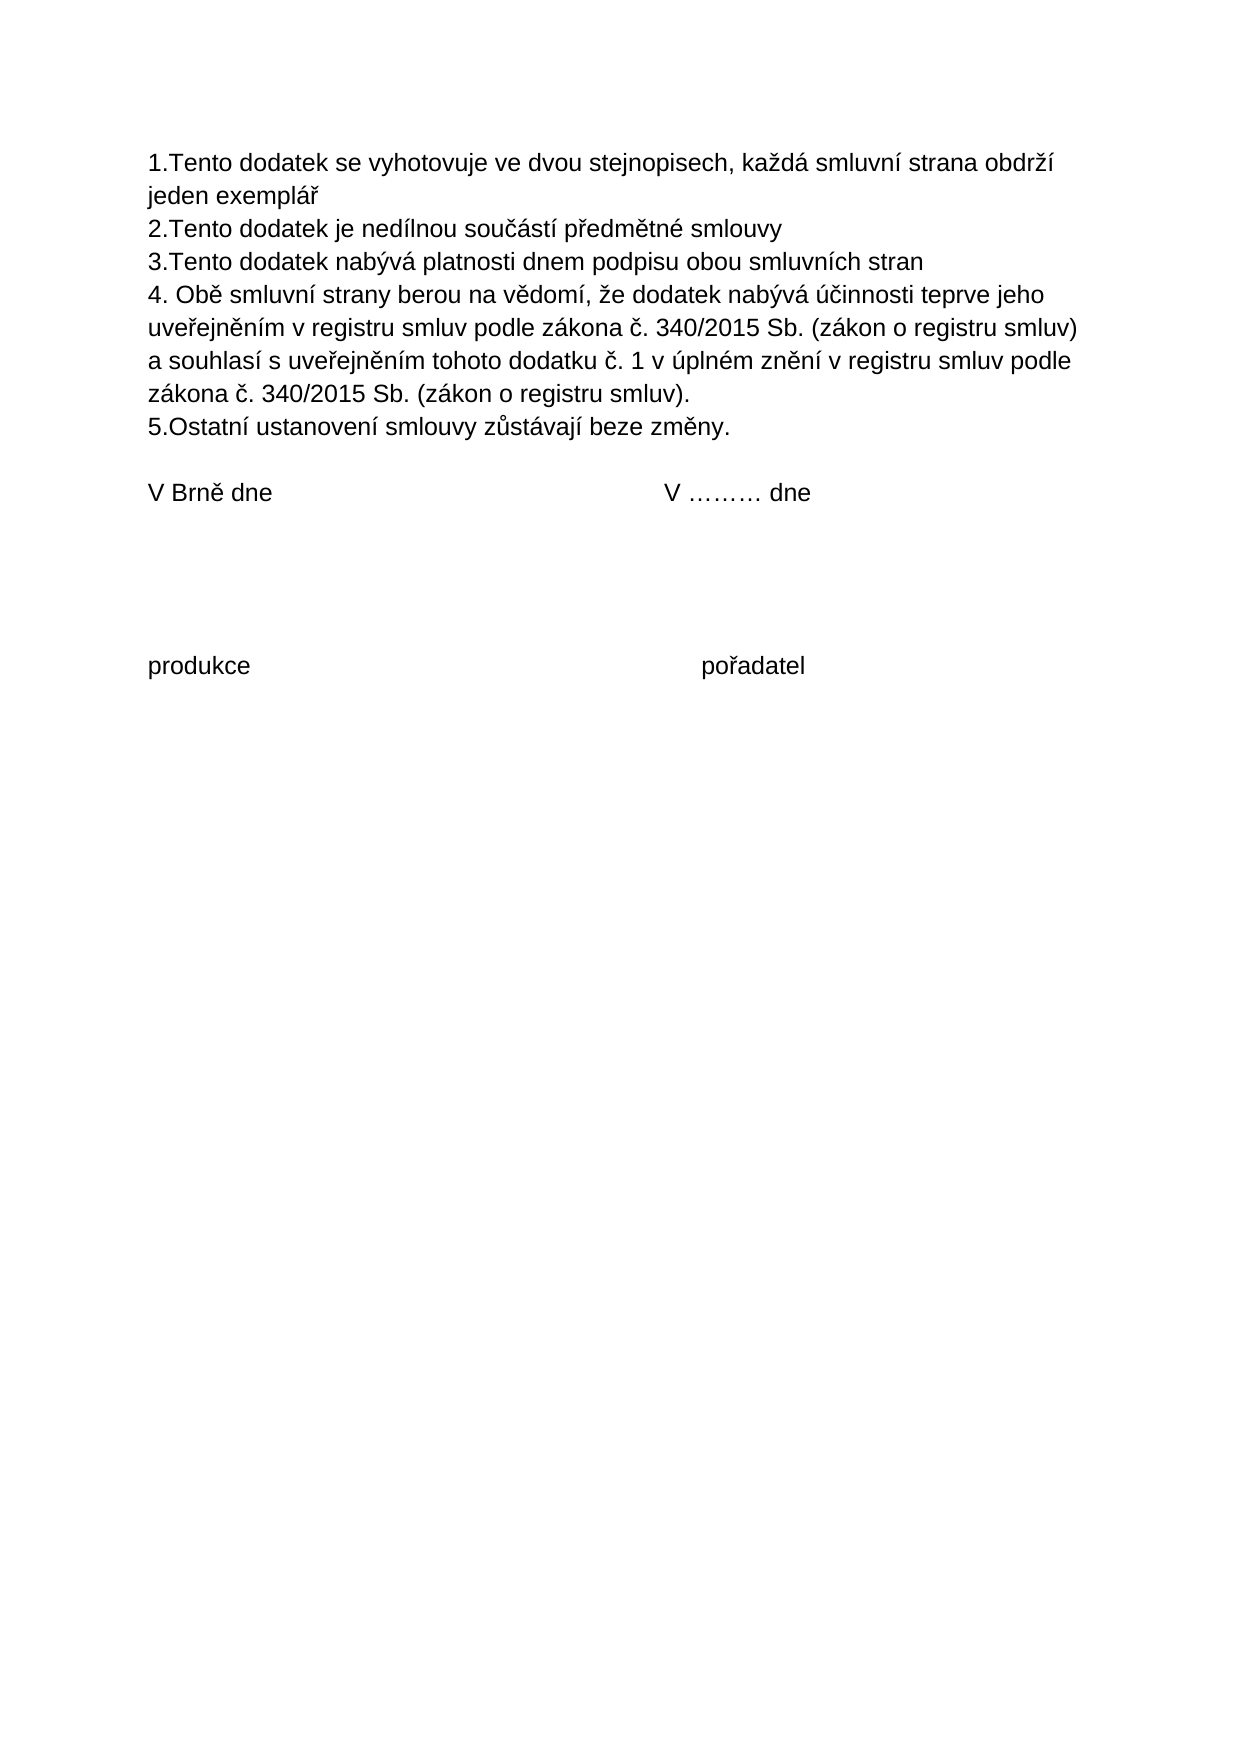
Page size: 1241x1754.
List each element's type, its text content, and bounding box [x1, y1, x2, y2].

text V Brně dne V ……… dne [148, 478, 1093, 507]
text 5.Ostatní ustanovení smlouvy zůstávají beze změny. [148, 412, 1093, 441]
text 4. Obě smluvní strany berou na vědomí, že dodatek nabývá účinnosti teprve jeho uveřejněním v registru smluv podle zákona č. 340/2015 Sb. (zákon o registru smluv) a souhlasí s uveřejněním tohoto dodatku č. 1 v úplném znění v registru smluv podle zákona č. 340/2015 Sb. (zákon o registru smluv). [148, 280, 1093, 407]
text 3.Tento dodatek nabývá platnosti dnem podpisu obou smluvních stran [148, 247, 1093, 275]
text 2.Tento dodatek je nedílnou součástí předmětné smlouvy [148, 214, 1093, 242]
text produkce pořadatel [148, 651, 1093, 679]
text 1.Tento dodatek se vyhotovuje ve dvou stejnopisech, každá smluvní strana obdrží jeden exemplář [148, 148, 1093, 209]
